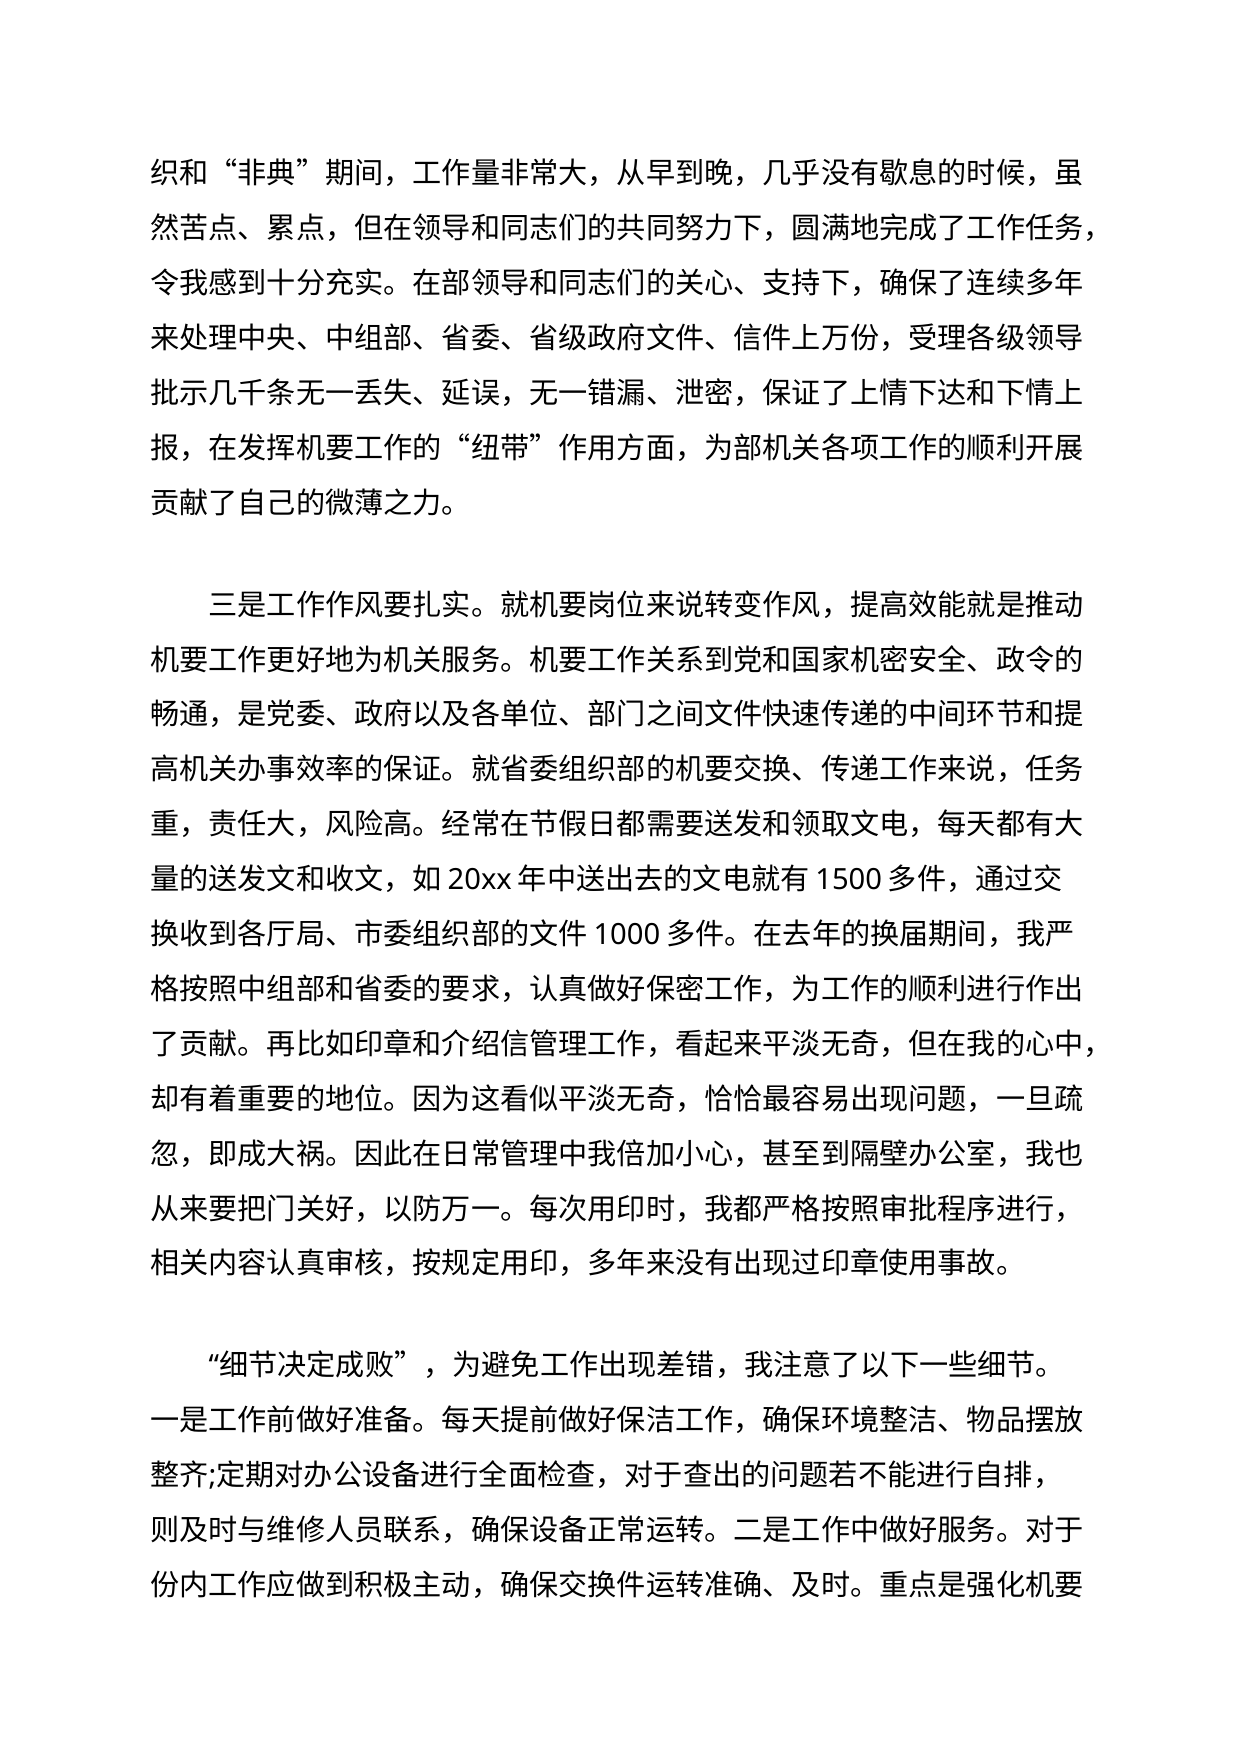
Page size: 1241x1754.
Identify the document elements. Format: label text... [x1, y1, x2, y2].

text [150, 150, 1090, 522]
text 三是工作作风要扎实。就机要岗位来说转变作风，提高效能就是推动机要工作更好地为机关服务。机要工作关系到党和国家机密安全、政令的畅通，是党委、政府以及各单位、部门之间文件快速传递的中间环节和提高机关办事效率的保证。就省委组织部的机要交换、传递工作来说，任务重，责任大，风险高。经常在节假日都需要送发和领取文电，每天都有大量的送发文和收文，如20xx年中送出去的文电就有1500多件，通过交换收到各厅局、市委组织部的文件1000多件。在去年的换届期间，我严格按照中组部和省委的要求，认真做好保密工作，为工作的顺利进行作出了贡献。再比如印章和介绍信管理工作，看起来平淡无奇，但在我的心中，却有着重要的地位。因为这看似平淡无奇，恰恰最容易出现问题，一旦疏忽，即成大祸。因此在日常管理中我倍加小心，甚至到隔壁办公室，我也从来要把门关好，以防万一。每次用印时，我都严格按照审批程序进行，相关内容认真审核，按规定用印，多年来没有出现过印章使用事故。 [150, 581, 1090, 1282]
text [150, 1342, 1090, 1604]
